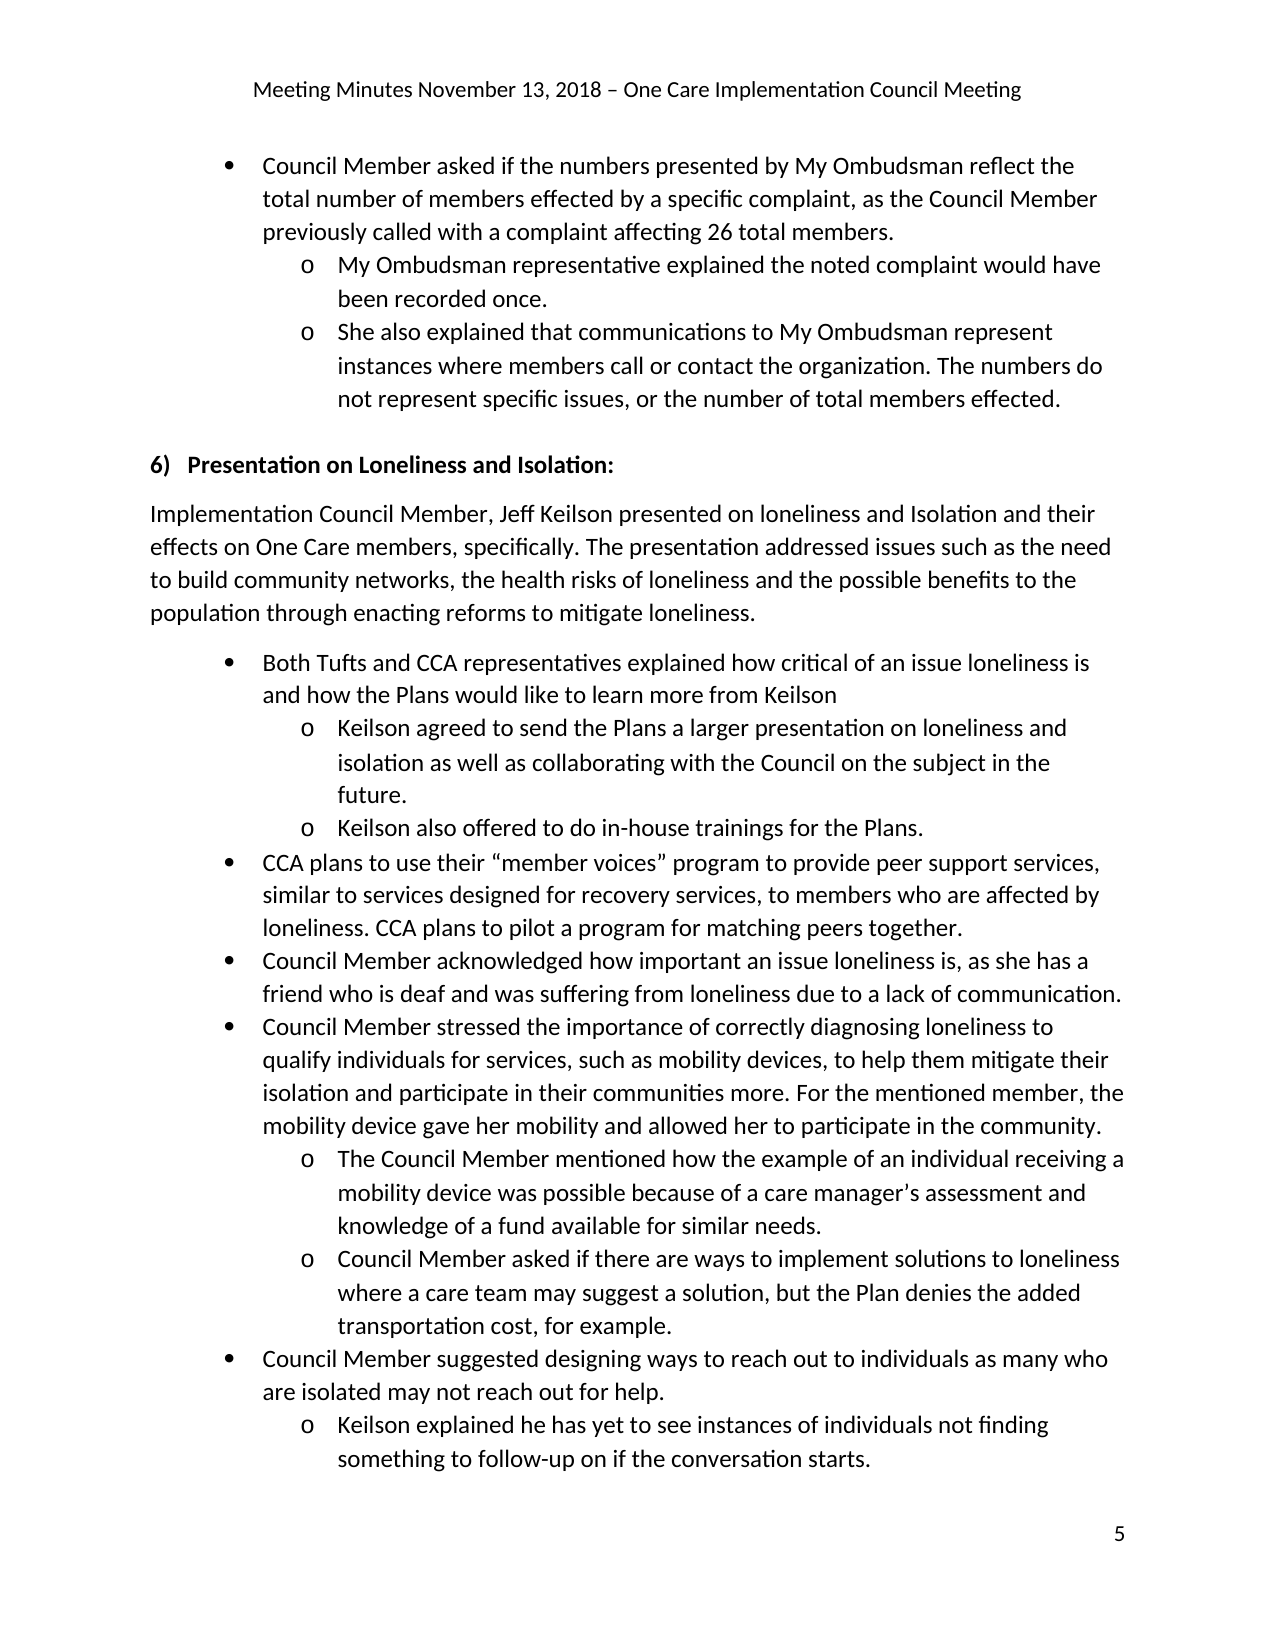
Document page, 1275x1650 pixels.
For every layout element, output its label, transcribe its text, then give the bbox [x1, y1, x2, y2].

list Keilson explained he has yet to see instances of individuals not finding something to follow-up on if the conversation starts. [300, 1409, 1125, 1473]
list My Ombudsman representative explained the noted complaint would have been recorded once. [300, 249, 1125, 313]
list She also explained that communications to My Ombudsman represent instances where members call or contact the organization. The numbers do not represent specific issues, or the number of total members effected. [300, 316, 1125, 413]
list Council Member suggested designing ways to reach out to individuals as many who are isolated may not reach out for help. [225, 1343, 1125, 1406]
list Council Member asked if there are ways to implement solutions to loneliness where a care team may suggest a solution, but the Plan denies the added transportation cost, for example. [300, 1243, 1125, 1341]
list Keilson also offered to do in-house trainings for the Plans. [300, 812, 1125, 844]
text Implementation Council Member, Jeff Keilson presented on loneliness and Isolation and their effects on One Care members, specifically. The presentation addressed issues such as the need to build community networks, the health risks of loneliness and the possible benefits to the population through enacting reforms to mitigate loneliness. [150, 498, 1125, 628]
list Keilson agreed to send the Plans a larger presentation on loneliness and isolation as well as collaborating with the Council on the subject in the future. [300, 712, 1125, 810]
list The Council Member mentioned how the example of an individual receiving a mobility device was possible because of a care manager’s assessment and knowledge of a fund available for similar needs. [300, 1143, 1125, 1241]
list Council Member stressed the importance of correctly diagnosing loneliness to qualify individuals for services, such as mobility devices, to help them mitigate their isolation and participate in their communities more. For the mentioned member, the mobility device gave her mobility and allowed her to participate in the community. [225, 1011, 1125, 1141]
list Presentation on Loneliness and Isolation: [150, 449, 1125, 479]
list Both Tufts and CCA representatives explained how critical of an issue loneliness is and how the Plans would like to learn more from Keilson [225, 647, 1125, 710]
list CCA plans to use their “member voices” program to provide peer support services, similar to services designed for recovery services, to members who are affected by loneliness. CCA plans to pilot a program for matching peers together. [225, 847, 1125, 943]
list Council Member asked if the numbers presented by My Ombudsman reflect the total number of members effected by a specific complaint, as the Council Member previously called with a complaint affecting 26 total members. [225, 150, 1125, 246]
list Council Member acknowledged how important an issue loneliness is, as she has a friend who is deaf and was suffering from loneliness due to a lack of communication. [225, 946, 1125, 1009]
